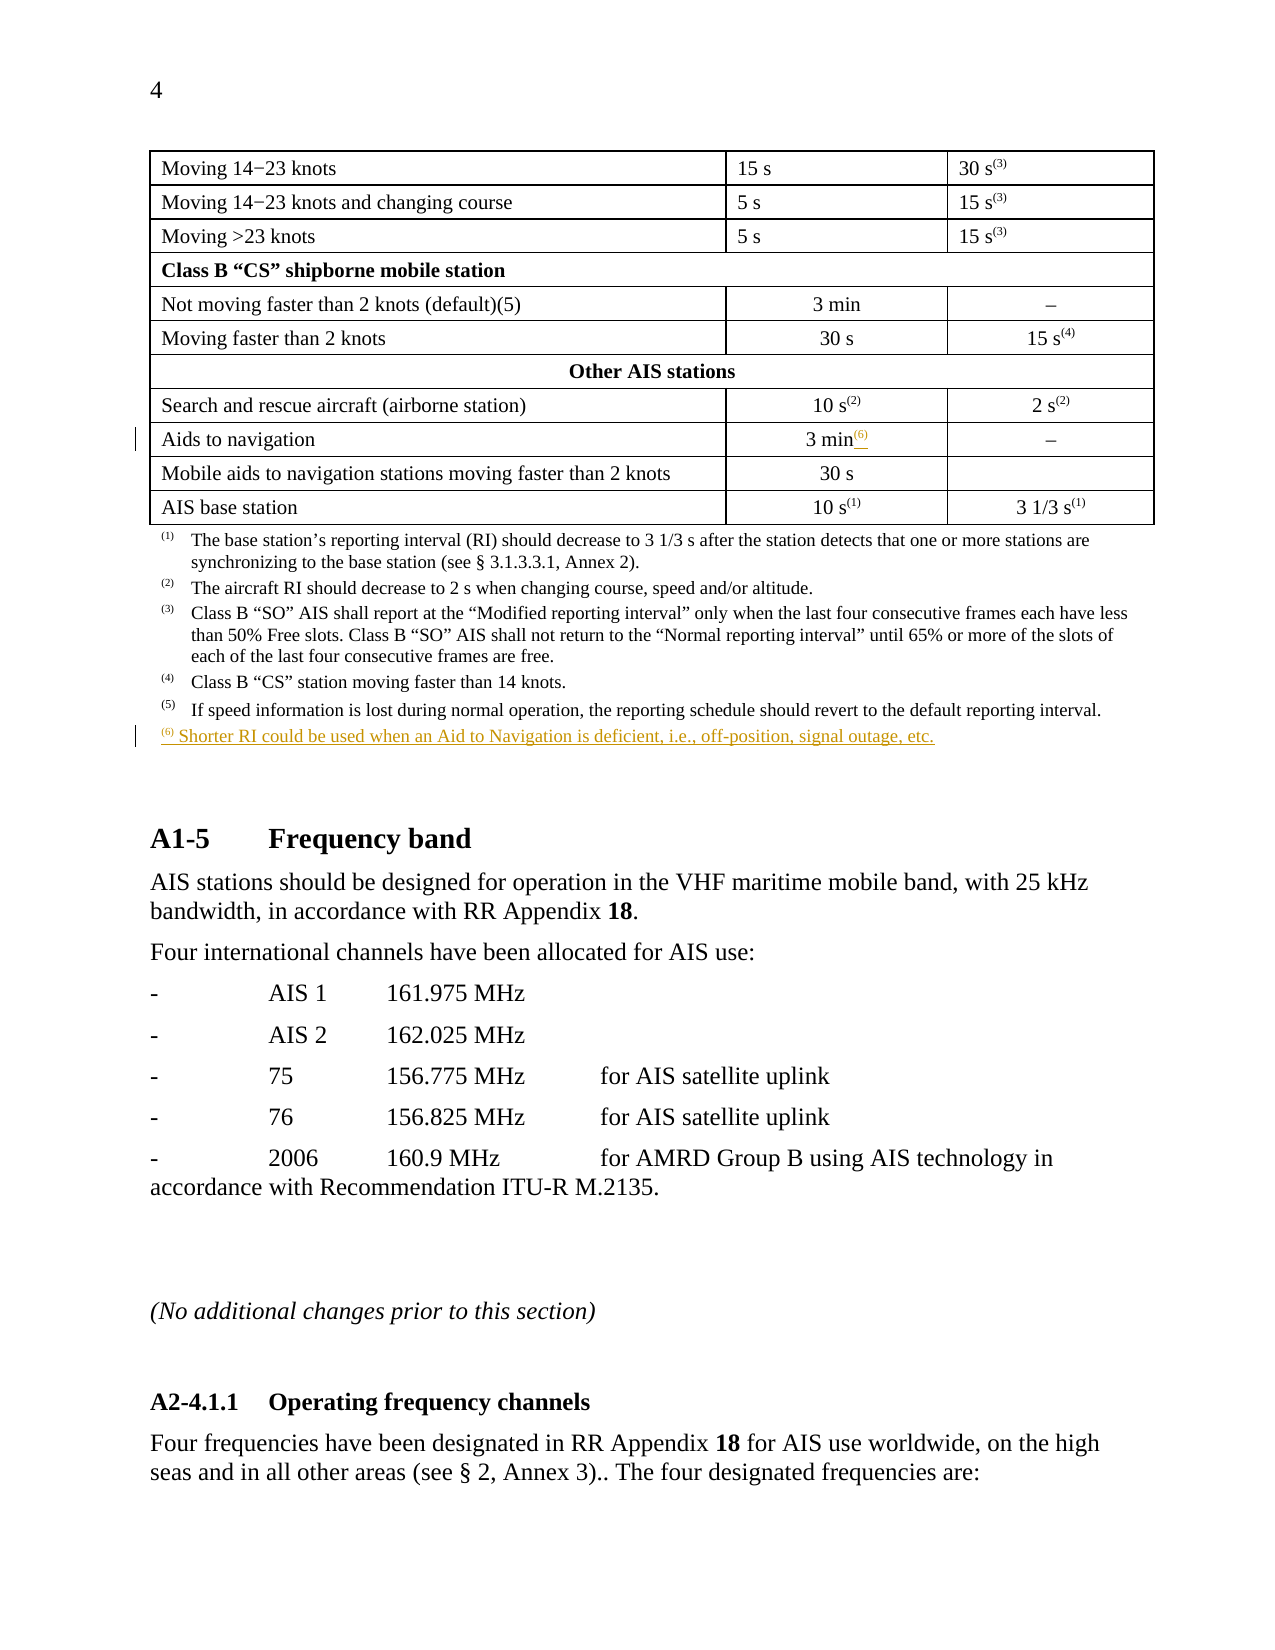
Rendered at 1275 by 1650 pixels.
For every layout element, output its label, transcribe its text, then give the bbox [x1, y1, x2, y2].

table_cell (1) The base station’s reporting interval (RI) should decrease to 3 1/3 s after the station detects that one or more stations are synchronizing to the base station (see § 3.1.3.3.1, Annex 2). (2) The aircraft RI should decrease to 2 s when changing course, speed and/or altitude. (3) Class B “SO” AIS shall report at the “Modified reporting interval” only when the last four consecutive frames each have less than 50% Free slots. Class B “SO” AIS shall not return to the “Normal reporting interval” until 65% or more of the slots of each of the last four consecutive frames are free. (4) Class B “CS” station moving faster than 14 knots. (5) If speed information is lost during normal operation, the reporting schedule should revert to the default reporting interval. [150, 525, 1154, 751]
text - AIS 2 162.025 MHz [150, 1020, 1125, 1048]
table_cell Search and rescue aircraft (airborne station) [151, 389, 725, 422]
table_cell AIS base station [151, 491, 725, 523]
table_cell 10 s(1) [727, 491, 947, 523]
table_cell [151, 287, 725, 320]
table_cell Mobile aids to navigation stations moving faster than 2 knots [151, 457, 725, 489]
table_cell 15 s(3) [948, 186, 1153, 218]
table_cell 5 s [727, 186, 947, 218]
table_cell Aids to navigation [151, 423, 725, 456]
text Four international channels have been allocated for AIS use: [150, 937, 1125, 966]
table_cell Class B “CS” shipborne mobile station [151, 253, 1153, 286]
table_cell 30 s [727, 321, 947, 354]
text - 75 156.775 MHz for AIS satellite uplink [150, 1061, 1125, 1090]
text - 76 156.825 MHz for AIS satellite uplink [150, 1102, 1125, 1131]
text A2-4.1.1 Operating frequency channels [150, 1387, 1125, 1416]
table_cell 2 s(2) [948, 389, 1153, 422]
text (No additional changes prior to this section) [150, 1296, 1125, 1325]
table_cell 3 min [727, 423, 947, 456]
table_cell Moving >23 knots [151, 220, 725, 252]
table_cell Moving faster than 2 knots [151, 321, 725, 354]
table_cell 15 s(4) [948, 321, 1153, 354]
table_cell 3 min [727, 287, 947, 320]
table_cell – [948, 423, 1153, 456]
table_cell 3 1/3 s(1) [948, 491, 1153, 523]
table_cell Other AIS stations [151, 355, 1153, 388]
text A1-5 Frequency band [150, 821, 1125, 855]
text - AIS 1 161.975 MHz [150, 978, 1125, 1007]
table_cell Moving 14−23 knots [151, 152, 725, 184]
table_cell 5 s [727, 220, 947, 252]
table_cell 30 s(3) [948, 152, 1153, 184]
table_cell 30 s [727, 457, 947, 489]
table_cell 10 s(2) [727, 389, 947, 422]
table_cell 15 s [727, 152, 947, 184]
text Four frequencies have been designated in RR Appendix 18 for AIS use worldwide, on the high seas and in all other areas (see § 2, Annex 3).. The four designated frequencies are: [150, 1428, 1125, 1486]
table_cell [948, 457, 1153, 489]
table_cell Moving 14−23 knots and changing course [151, 186, 725, 218]
text AIS stations should be designed for operation in the VHF maritime mobile band, with 25 kHz bandwidth, in accordance with RR Appendix 18. [150, 867, 1125, 925]
table_cell – [948, 287, 1153, 320]
table_cell 15 s(3) [948, 220, 1153, 252]
